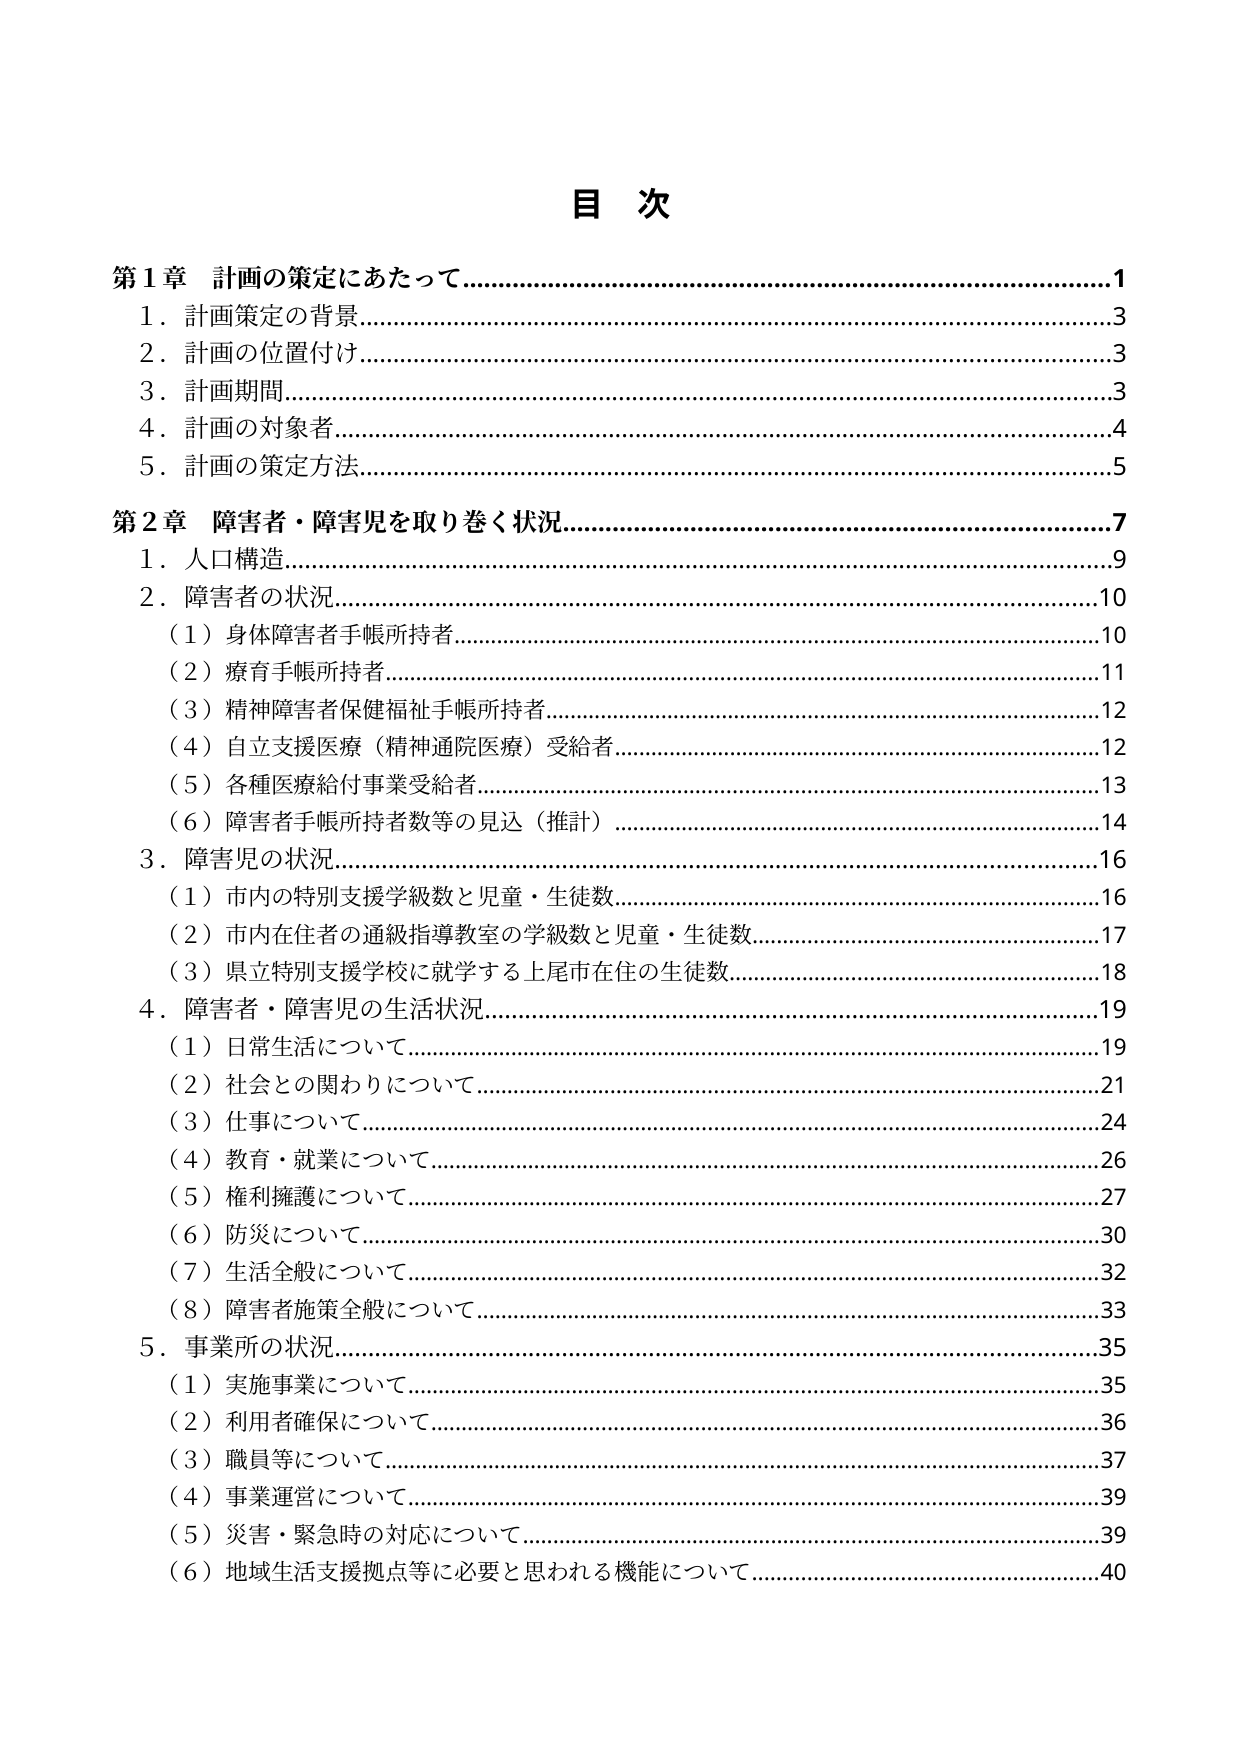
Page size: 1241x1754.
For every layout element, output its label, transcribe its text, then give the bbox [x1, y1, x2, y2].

text ５．事業所の状況 35 [134, 1327, 1128, 1364]
text （４）教育・就業について 26 [156, 1139, 1128, 1177]
text （２）市内在住者の通級指導教室の学級数と児童・生徒数 17 [156, 914, 1128, 952]
text 目 次 [112, 164, 1128, 239]
text （３）仕事について 24 [156, 1102, 1128, 1139]
text （７）生活全般について 32 [156, 1252, 1128, 1289]
text 第２章 障害者・障害児を取り巻く状況 7 [112, 502, 1128, 539]
text １．人口構造 9 [134, 539, 1128, 577]
text （６）防災について 30 [156, 1214, 1128, 1252]
text ４．計画の対象者 4 [134, 408, 1128, 446]
text 第１章 計画の策定にあたって 1 [112, 258, 1128, 296]
text （４）自立支援医療（精神通院医療）受給者 12 [156, 727, 1128, 764]
text （２）療育手帳所持者 11 [156, 652, 1128, 689]
text （３）精神障害者保健福祉手帳所持者 12 [156, 689, 1128, 727]
text （５）権利擁護について 27 [156, 1177, 1128, 1214]
text ４．障害者・障害児の生活状況 19 [134, 989, 1128, 1027]
text （１）身体障害者手帳所持者 10 [156, 614, 1128, 652]
text １．計画策定の背景 3 [134, 296, 1128, 333]
text ３．障害児の状況 16 [134, 839, 1128, 877]
text （４）事業運営について 39 [156, 1477, 1128, 1514]
text （２）利用者確保について 36 [156, 1402, 1128, 1439]
text ５．計画の策定方法 5 [134, 446, 1128, 483]
text （６）障害者手帳所持者数等の見込（推計） 14 [156, 802, 1128, 839]
text （２）社会との関わりについて 21 [156, 1064, 1128, 1102]
text （３）県立特別支援学校に就学する上尾市在住の生徒数 18 [156, 952, 1128, 989]
text （８）障害者施策全般について 33 [156, 1289, 1128, 1327]
text （５）各種医療給付事業受給者 13 [156, 764, 1128, 802]
text （１）日常生活について 19 [156, 1027, 1128, 1064]
text （３）職員等について 37 [156, 1439, 1128, 1477]
text （５）災害・緊急時の対応について 39 [156, 1514, 1128, 1552]
text （１）市内の特別支援学級数と児童・生徒数 16 [156, 877, 1128, 914]
text （６）地域生活支援拠点等に必要と思われる機能について 40 [156, 1552, 1128, 1589]
text ２．計画の位置付け 3 [134, 333, 1128, 371]
text （１）実施事業について 35 [156, 1364, 1128, 1402]
text ３．計画期間 3 [134, 371, 1128, 408]
text ２．障害者の状況 10 [134, 577, 1128, 614]
